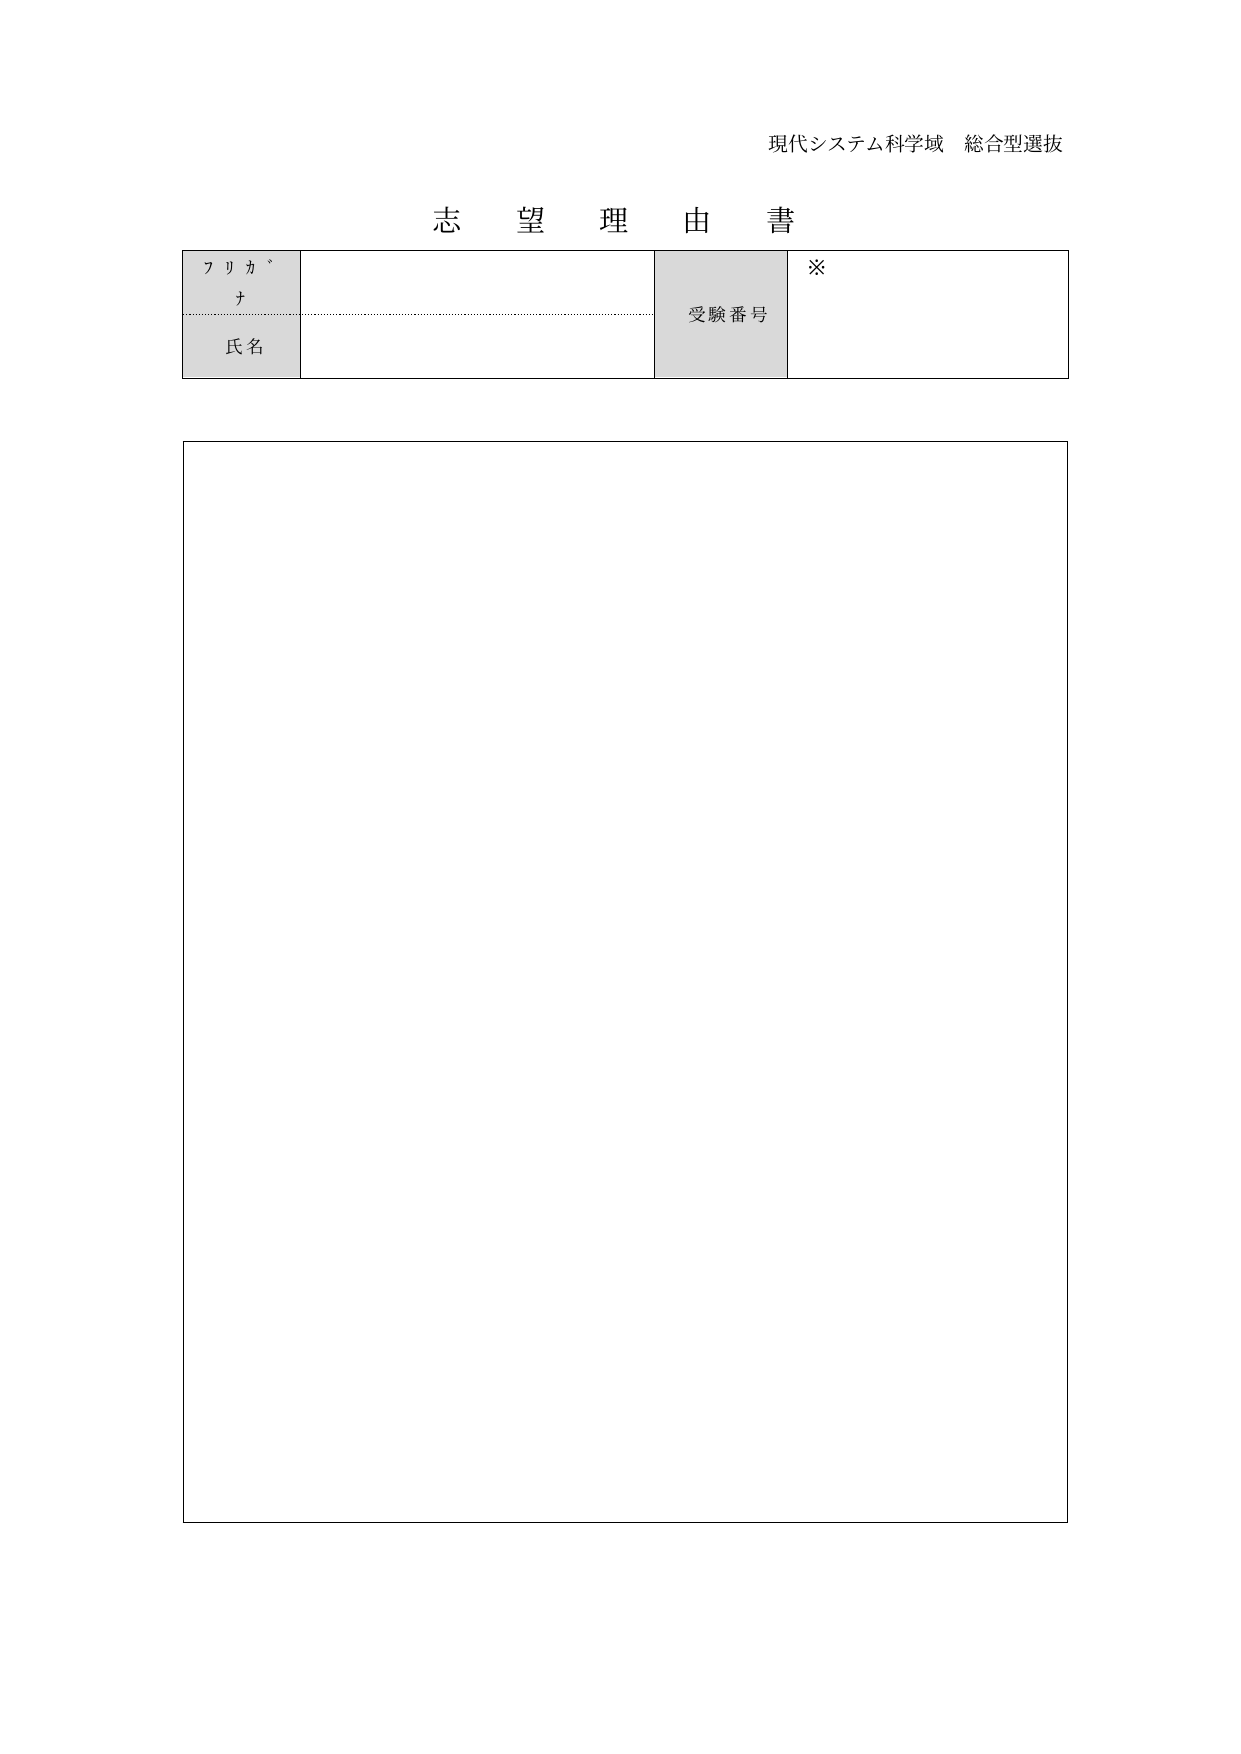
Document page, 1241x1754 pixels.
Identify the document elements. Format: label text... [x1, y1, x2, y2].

table_header ﾌﾘｶﾞﾅ [183, 251, 300, 314]
table_cell 氏名 [183, 314, 300, 377]
text 志 望 理 由 書 [183, 187, 1058, 250]
table_header [184, 442, 1067, 1522]
table_header [301, 251, 654, 314]
table_header 受験番号 [655, 251, 787, 377]
table_cell [301, 314, 654, 377]
table_header ※ [788, 251, 1068, 377]
